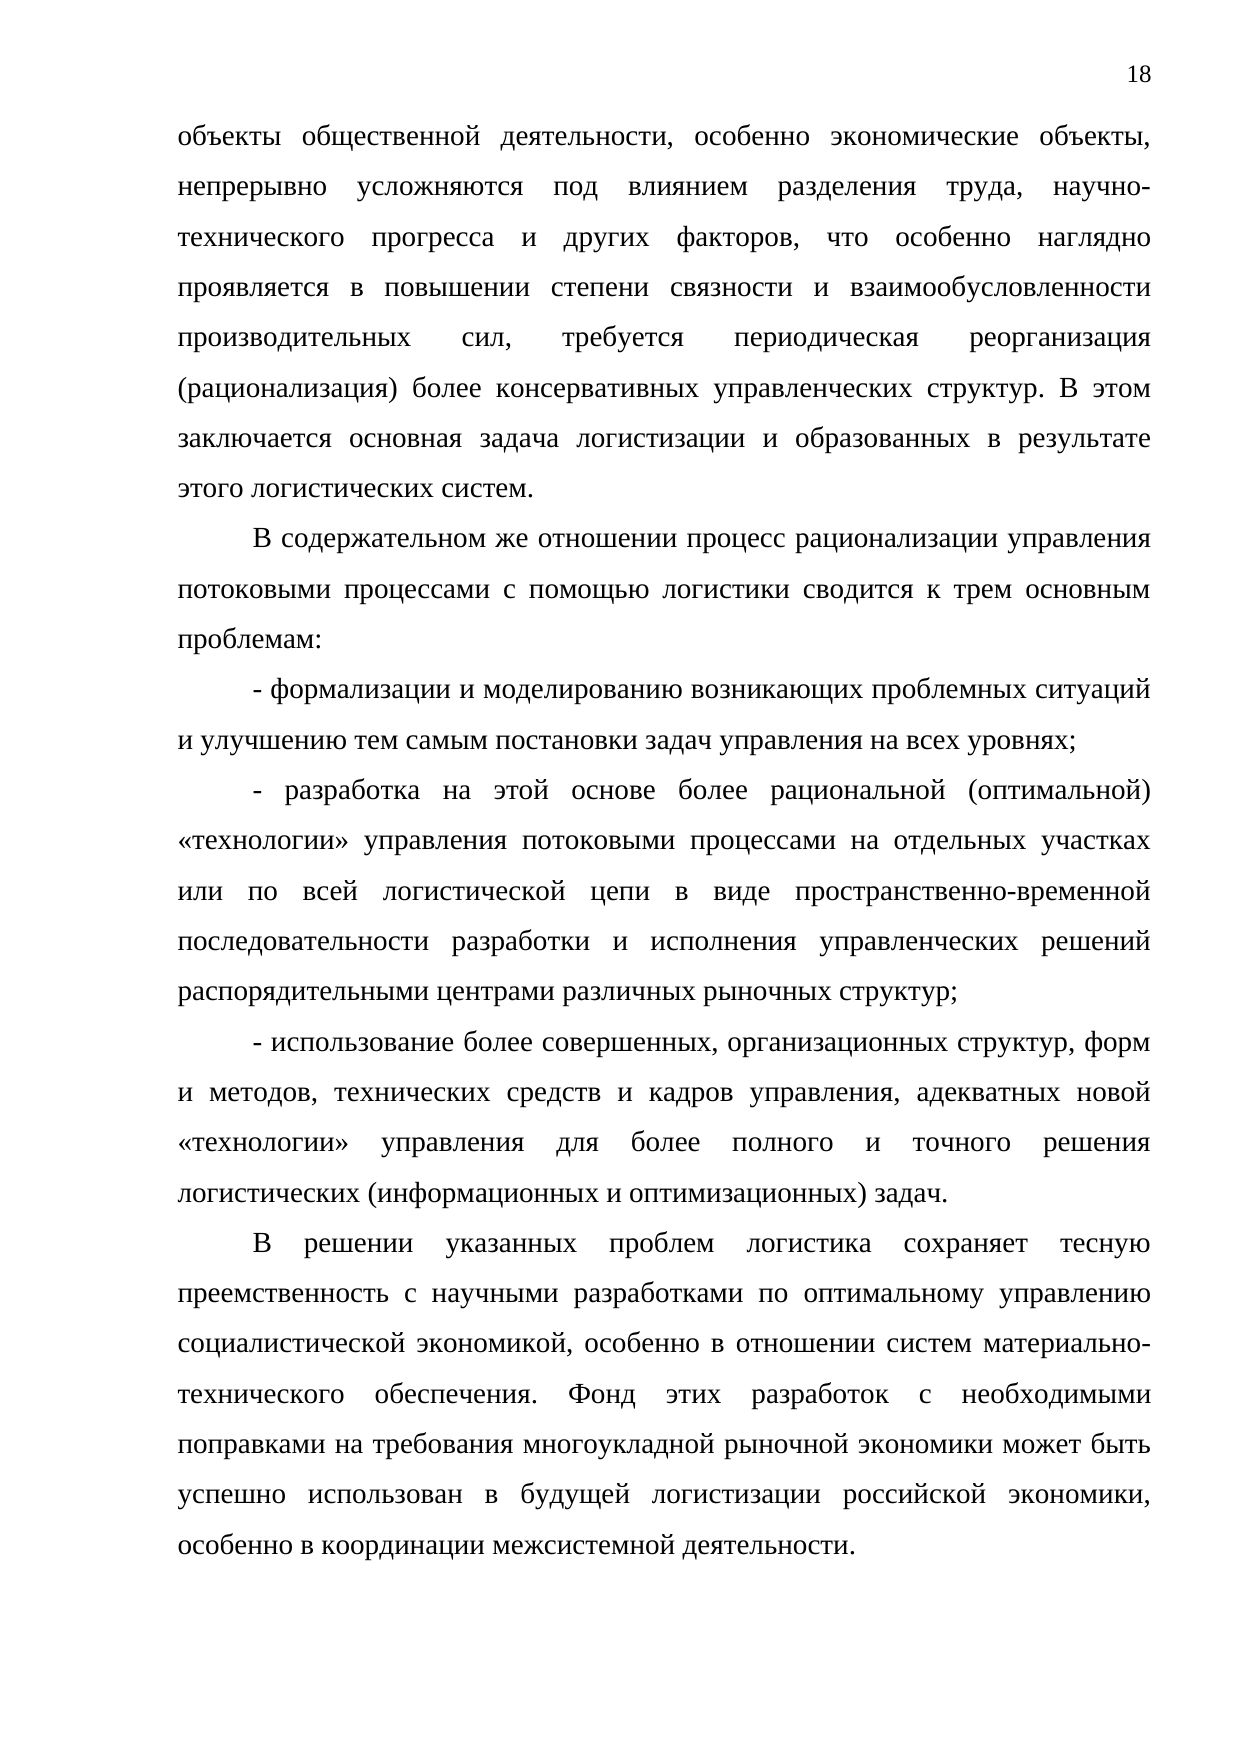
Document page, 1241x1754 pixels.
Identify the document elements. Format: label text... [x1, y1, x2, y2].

text В содержательном же отношении процесс рационализации управления потоковыми процессами с помощью логистики сводится к трем основным проблемам: [177, 521, 1152, 655]
text В решении указанных проблем логистика сохраняет тесную преемственность с научными разработками по оптимальному управлению социалистической экономикой, особенно в отношении систем материально-технического обеспечения. Фонд этих разработок с необходимыми поправками на требования многоукладной рыночной экономики может быть успешно использован в будущей логистизации российской экономики, особенно в координации межсистемной деятельности. [177, 1225, 1152, 1560]
text - формализации и моделированию возникающих проблемных ситуаций и улучшению тем самым постановки задач управления на всех уровнях; [177, 672, 1152, 755]
text - использование более совершенных, организационных структур, форм и методов, технических средств и кадров управления, адекватных новой «технологии» управления для более полного и точного решения логистических (информационных и оптимизационных) задач. [177, 1024, 1152, 1208]
text - разработка на этой основе более рациональной (оптимальной) «технологии» управления потоковыми процессами на отдельных участках или по всей логистической цепи в виде пространственно-временной последовательности разработки и исполнения управленческих решений распорядительными центрами различных рыночных структур; [177, 772, 1152, 1007]
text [177, 118, 1152, 504]
